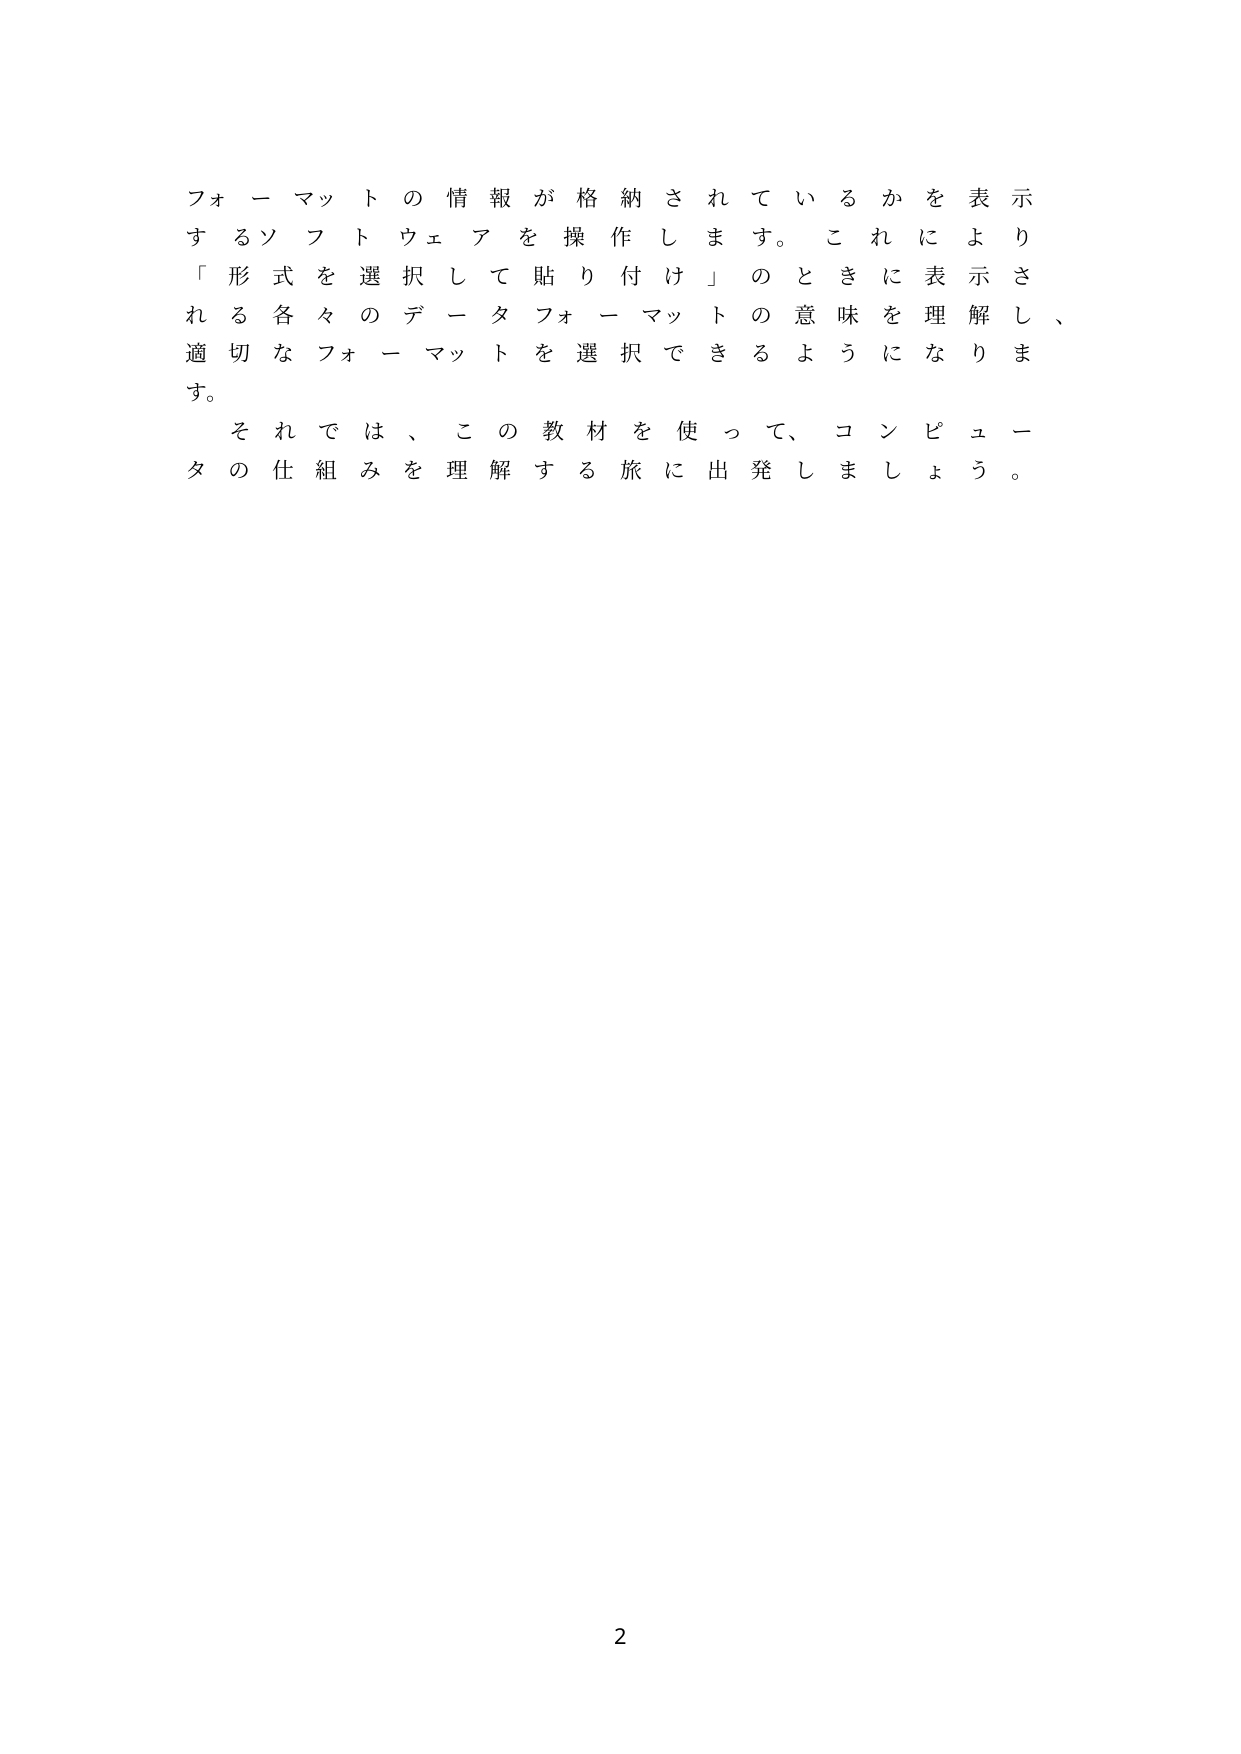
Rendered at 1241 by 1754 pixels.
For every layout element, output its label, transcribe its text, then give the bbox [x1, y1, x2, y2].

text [185, 178, 1056, 411]
text それでは、この教材を使って、コンピュータの仕組みを理解する旅に出発しましょう。 [185, 411, 1056, 488]
